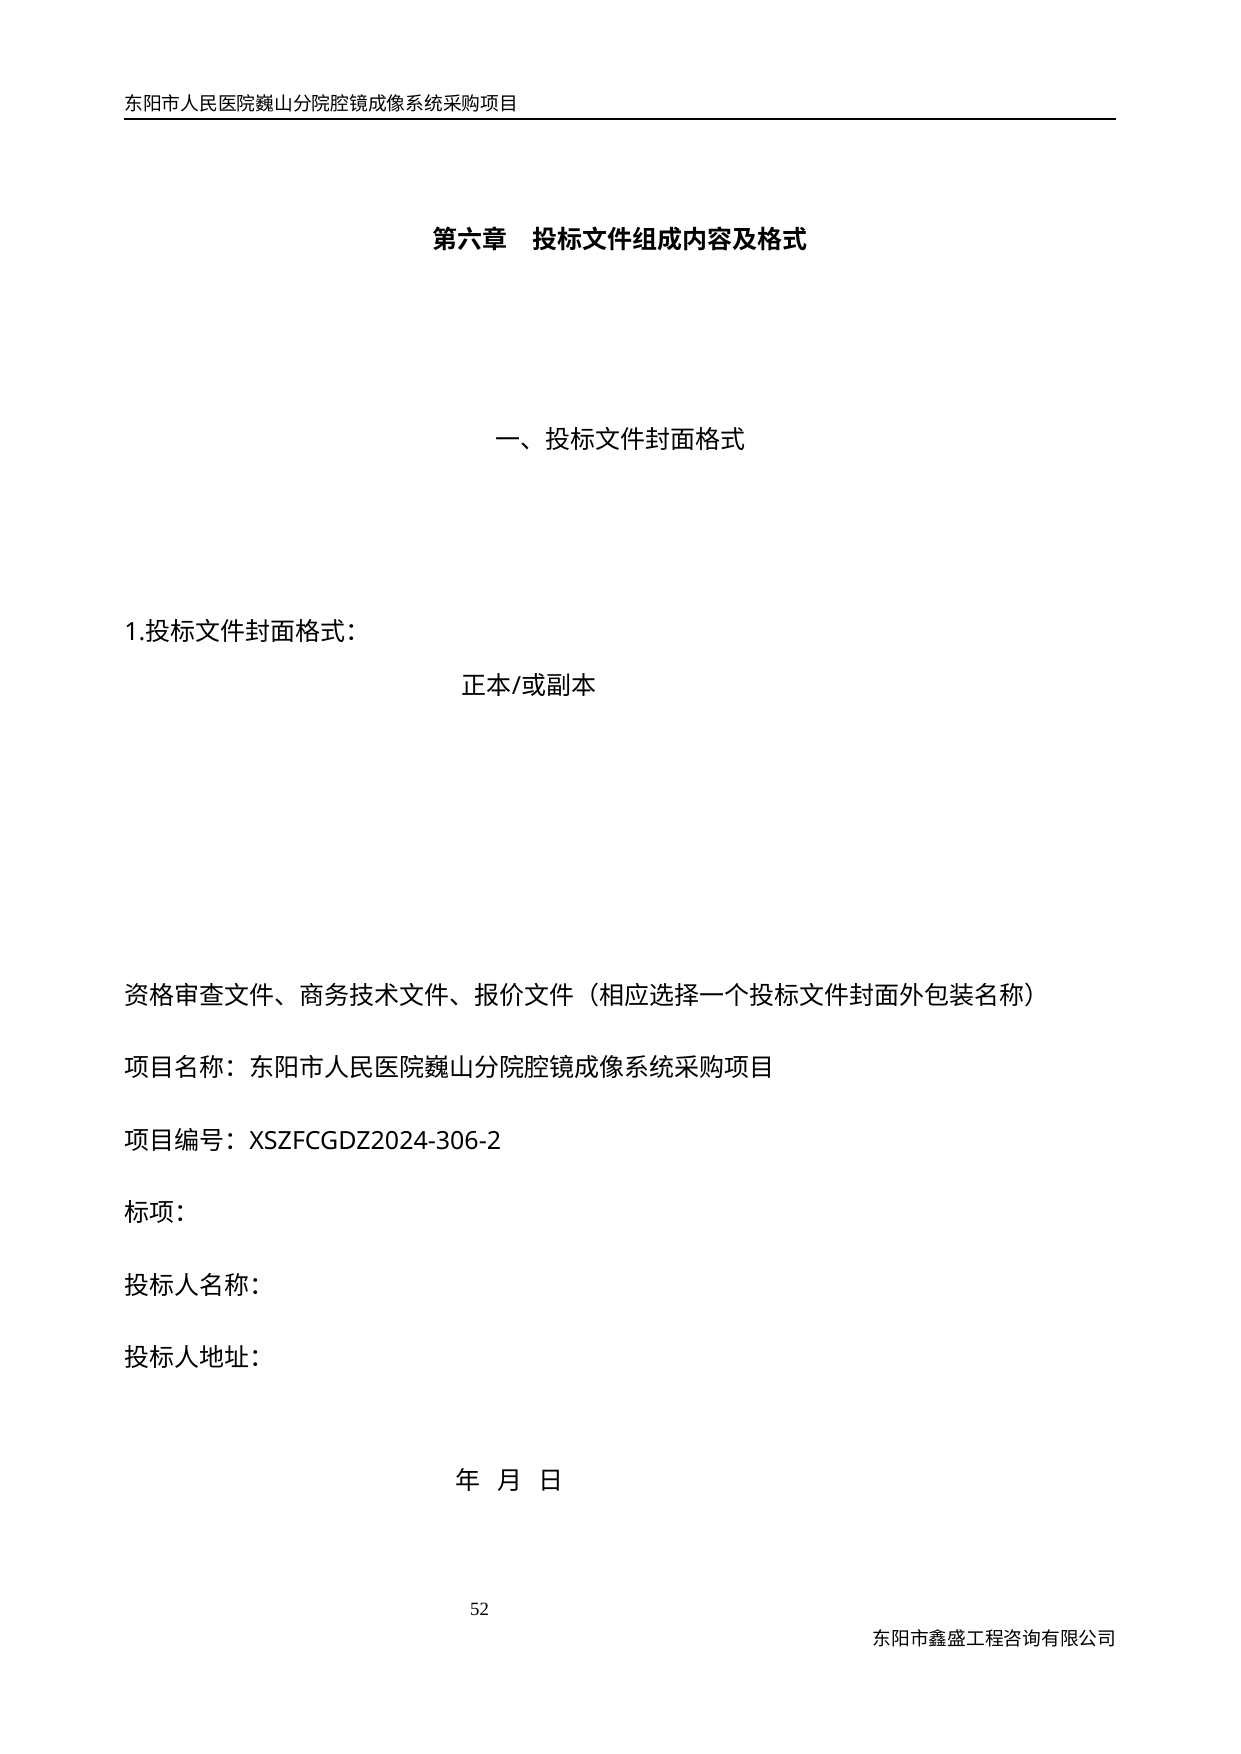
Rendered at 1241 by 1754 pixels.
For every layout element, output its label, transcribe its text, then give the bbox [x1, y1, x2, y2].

subtitle 第六章 投标文件组成内容及格式 [124, 219, 1116, 256]
text 项目编号：XSZFCGDZ2024-306-2 [124, 1120, 1116, 1156]
text 正本/或副本 [124, 666, 1116, 702]
text 投标人名称： [124, 1265, 1116, 1301]
text 资格审查文件、商务技术文件、报价文件（相应选择一个投标文件封面外包装名称） [124, 975, 1116, 1011]
text 年 月 日 [124, 1461, 1116, 1497]
text 1.投标文件封面格式： [124, 611, 1116, 647]
text 标项： [124, 1193, 1116, 1229]
subtitle 一、投标文件封面格式 [124, 419, 1116, 455]
text 投标人地址： [124, 1338, 1116, 1374]
text 项目名称：东阳市人民医院巍山分院腔镜成像系统采购项目 [124, 1048, 1116, 1084]
